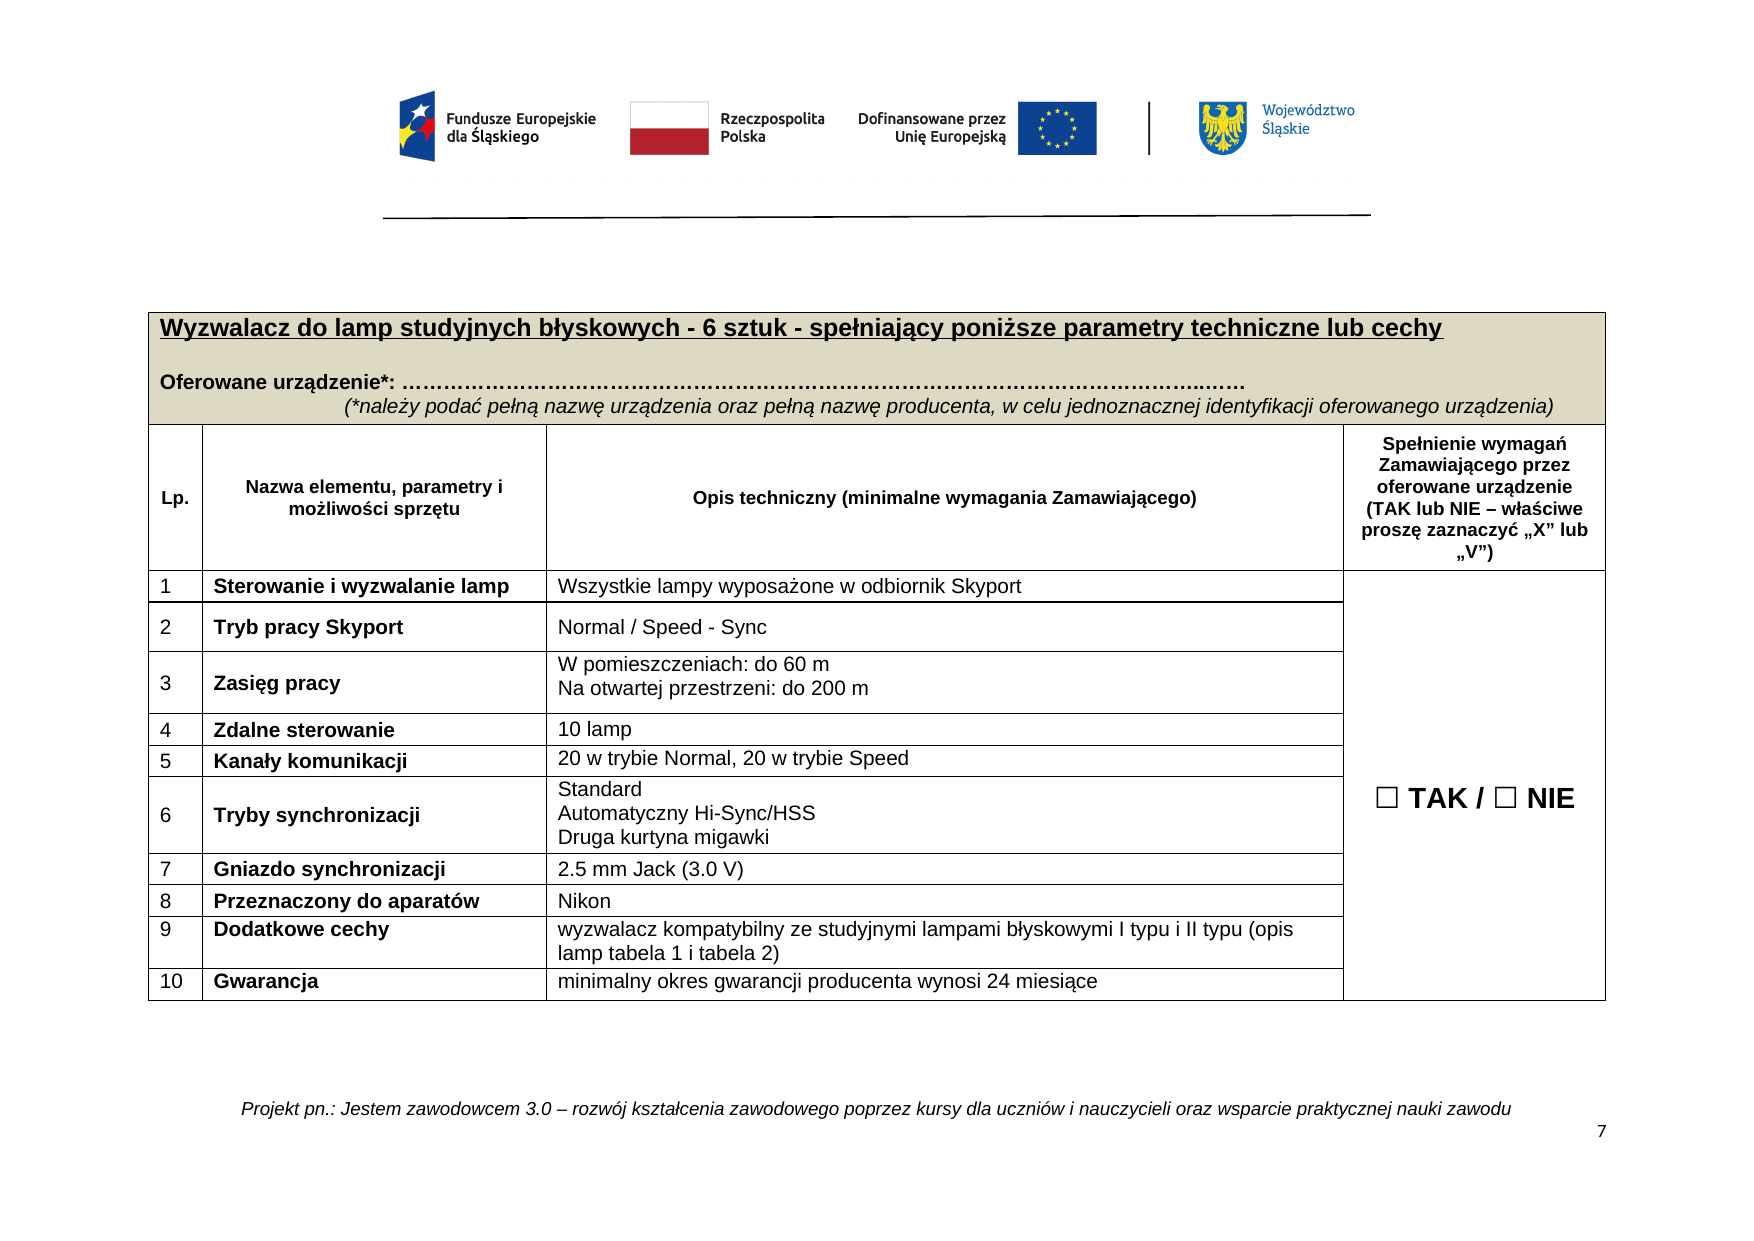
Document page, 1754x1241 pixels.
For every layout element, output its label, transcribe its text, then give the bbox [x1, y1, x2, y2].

table_cell 7 [149, 854, 202, 884]
table_cell 10 [149, 969, 202, 999]
table_cell wyzwalacz kompatybilny ze studyjnymi lampami błyskowymi I typu i II typu (opis lamp tabela 1 i tabela 2) [547, 917, 1343, 968]
table_cell Nazwa elementu, parametry i możliwości sprzętu [203, 425, 546, 570]
table_cell TAK / NIE [1344, 571, 1605, 999]
table_cell Spełnienie wymagań Zamawiającego przez oferowane urządzenie (TAK lub NIE – właściwe proszę zaznaczyć „X” lub „V”) [1344, 425, 1605, 570]
table_cell 6 [149, 777, 202, 853]
table_cell Wszystkie lampy wyposażone w odbiornik Skyport [547, 571, 1343, 601]
table_cell Dodatkowe cechy [203, 917, 546, 968]
table_cell 3 [149, 652, 202, 713]
table_cell 8 [149, 885, 202, 916]
table_cell 5 [149, 746, 202, 776]
table_header Wyzwalacz do lamp studyjnych błyskowych - 6 sztuk - spełniający poniższe parametry techniczne lub cechy Oferowane urządzenie*: ……………………………………………………………………………………………………..…… (*należy podać pełną nazwę urządzenia oraz pełną nazwę producenta, w celu jednoznacznej identyfikacji oferowanego urządzenia) [149, 313, 1605, 424]
table_cell Lp. [149, 425, 202, 570]
table_cell 2 [149, 603, 202, 651]
table_cell 4 [149, 714, 202, 744]
table_cell Tryby synchronizacji [203, 777, 546, 853]
table_cell 20 w trybie Normal, 20 w trybie Speed [547, 746, 1343, 776]
table_cell 10 lamp [547, 714, 1343, 744]
table_cell 2.5 mm Jack (3.0 V) [547, 854, 1343, 884]
table_cell Przeznaczony do aparatów [203, 885, 546, 916]
table_cell W pomieszczeniach: do 60 m Na otwartej przestrzeni: do 200 m [547, 652, 1343, 713]
table_cell Nikon [547, 885, 1343, 916]
table_cell Kanały komunikacji [203, 746, 546, 776]
table_cell minimalny okres gwarancji producenta wynosi 24 miesiące [547, 969, 1343, 999]
table_cell 1 [149, 571, 202, 601]
table_cell Opis techniczny (minimalne wymagania Zamawiającego) [547, 425, 1343, 570]
table_cell Gwarancja [203, 969, 546, 999]
table_cell 9 [149, 917, 202, 968]
table_cell Normal / Speed - Sync [547, 603, 1343, 651]
table_cell Zdalne sterowanie [203, 714, 546, 744]
table_cell Zasięg pracy [203, 652, 546, 713]
table_cell Standard Automatyczny Hi-Sync/HSS Druga kurtyna migawki [547, 777, 1343, 853]
table_cell Tryb pracy Skyport [203, 603, 546, 651]
table_cell Sterowanie i wyzwalanie lamp [203, 571, 546, 601]
table_cell Gniazdo synchronizacji [203, 854, 546, 884]
picture [382, 73, 1372, 179]
